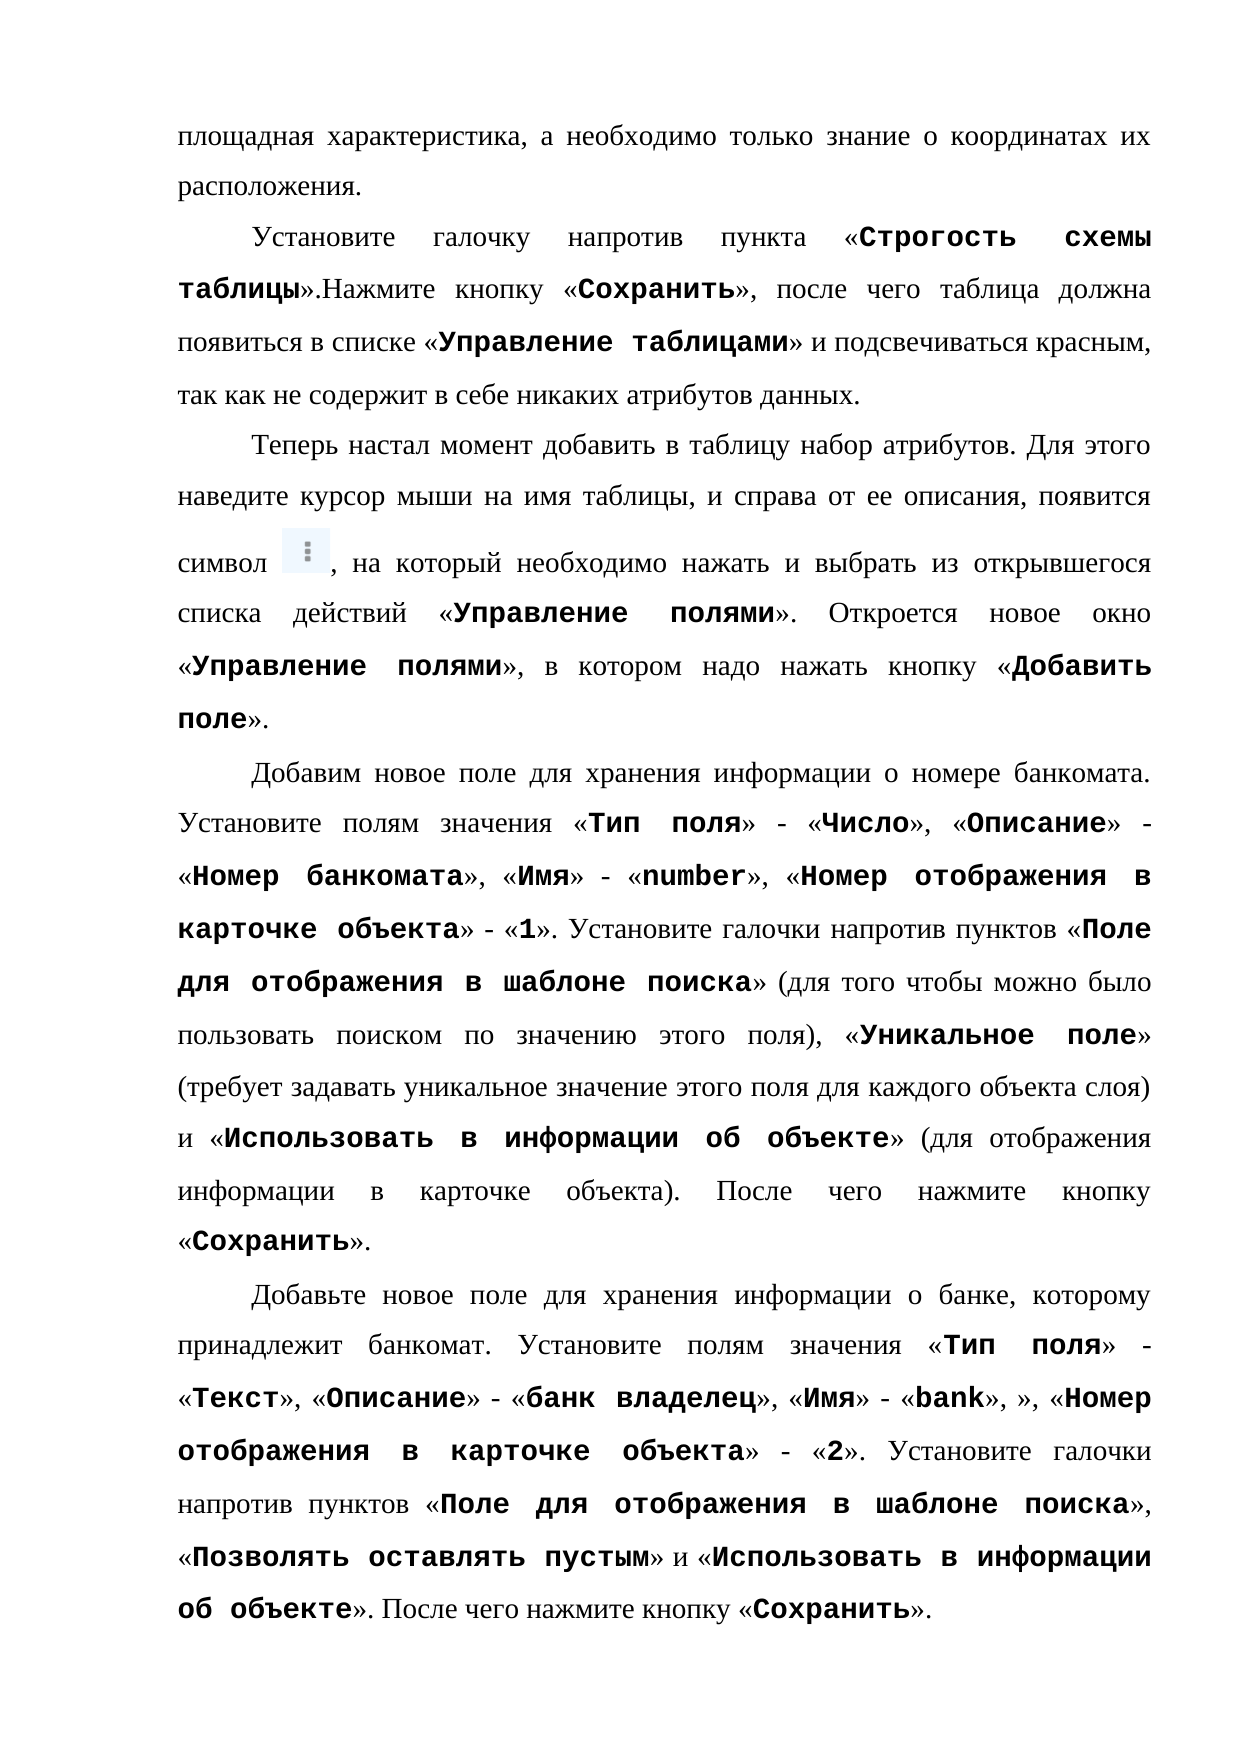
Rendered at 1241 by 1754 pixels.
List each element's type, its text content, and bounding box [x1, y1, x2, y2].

text Установите галочку напротив пункта «Строгость схемы таблицы».Нажмите кнопку «Сохранить», после чего таблица должна появиться в списке «Управление таблицами» и подсвечиваться красным, так как не содержит в себе никаких атрибутов данных. [177, 219, 1152, 411]
text Добавьте новое поле для хранения информации о банке, которому принадлежит банкомат. Установите полям значения «Тип поля» - «Текст», «Описание» - «банк владелец», «Имя» - «bank», », «Номер отображения в карточке объекта» - «2». Установите галочки напротив пунктов «Поле для отображения в шаблоне поиска», «Позволять оставлять пустым» и «Использовать в информации об объекте». После чего нажмите кнопку «Сохранить». [177, 1277, 1152, 1627]
picture [282, 528, 331, 573]
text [177, 118, 1152, 202]
text Теперь настал момент добавить в таблицу набор атрибутов. Для этого наведите курсор мыши на имя таблицы, и справа от ее описания, появится символ , на который необходимо нажать и выбрать из открывшегося списка действий «Управление полями». Откроется новое окно «Управление полями», в котором надо нажать кнопку «Добавить поле». [177, 427, 1152, 737]
text Добавим новое поле для хранения информации о номере банкомата. Установите полям значения «Тип поля» - «Число», «Описание» - «Номер банкомата», «Имя» - «number», «Номер отображения в карточке объекта» - «1». Установите галочки напротив пунктов «Поле для отображения в шаблоне поиска» (для того чтобы можно было пользовать поиском по значению этого поля), «Уникальное поле» (требует задавать уникальное значение этого поля для каждого объекта слоя) и «Использовать в информации об объекте» (для отображения информации в карточке объекта). После чего нажмите кнопку «Сохранить». [177, 755, 1152, 1259]
